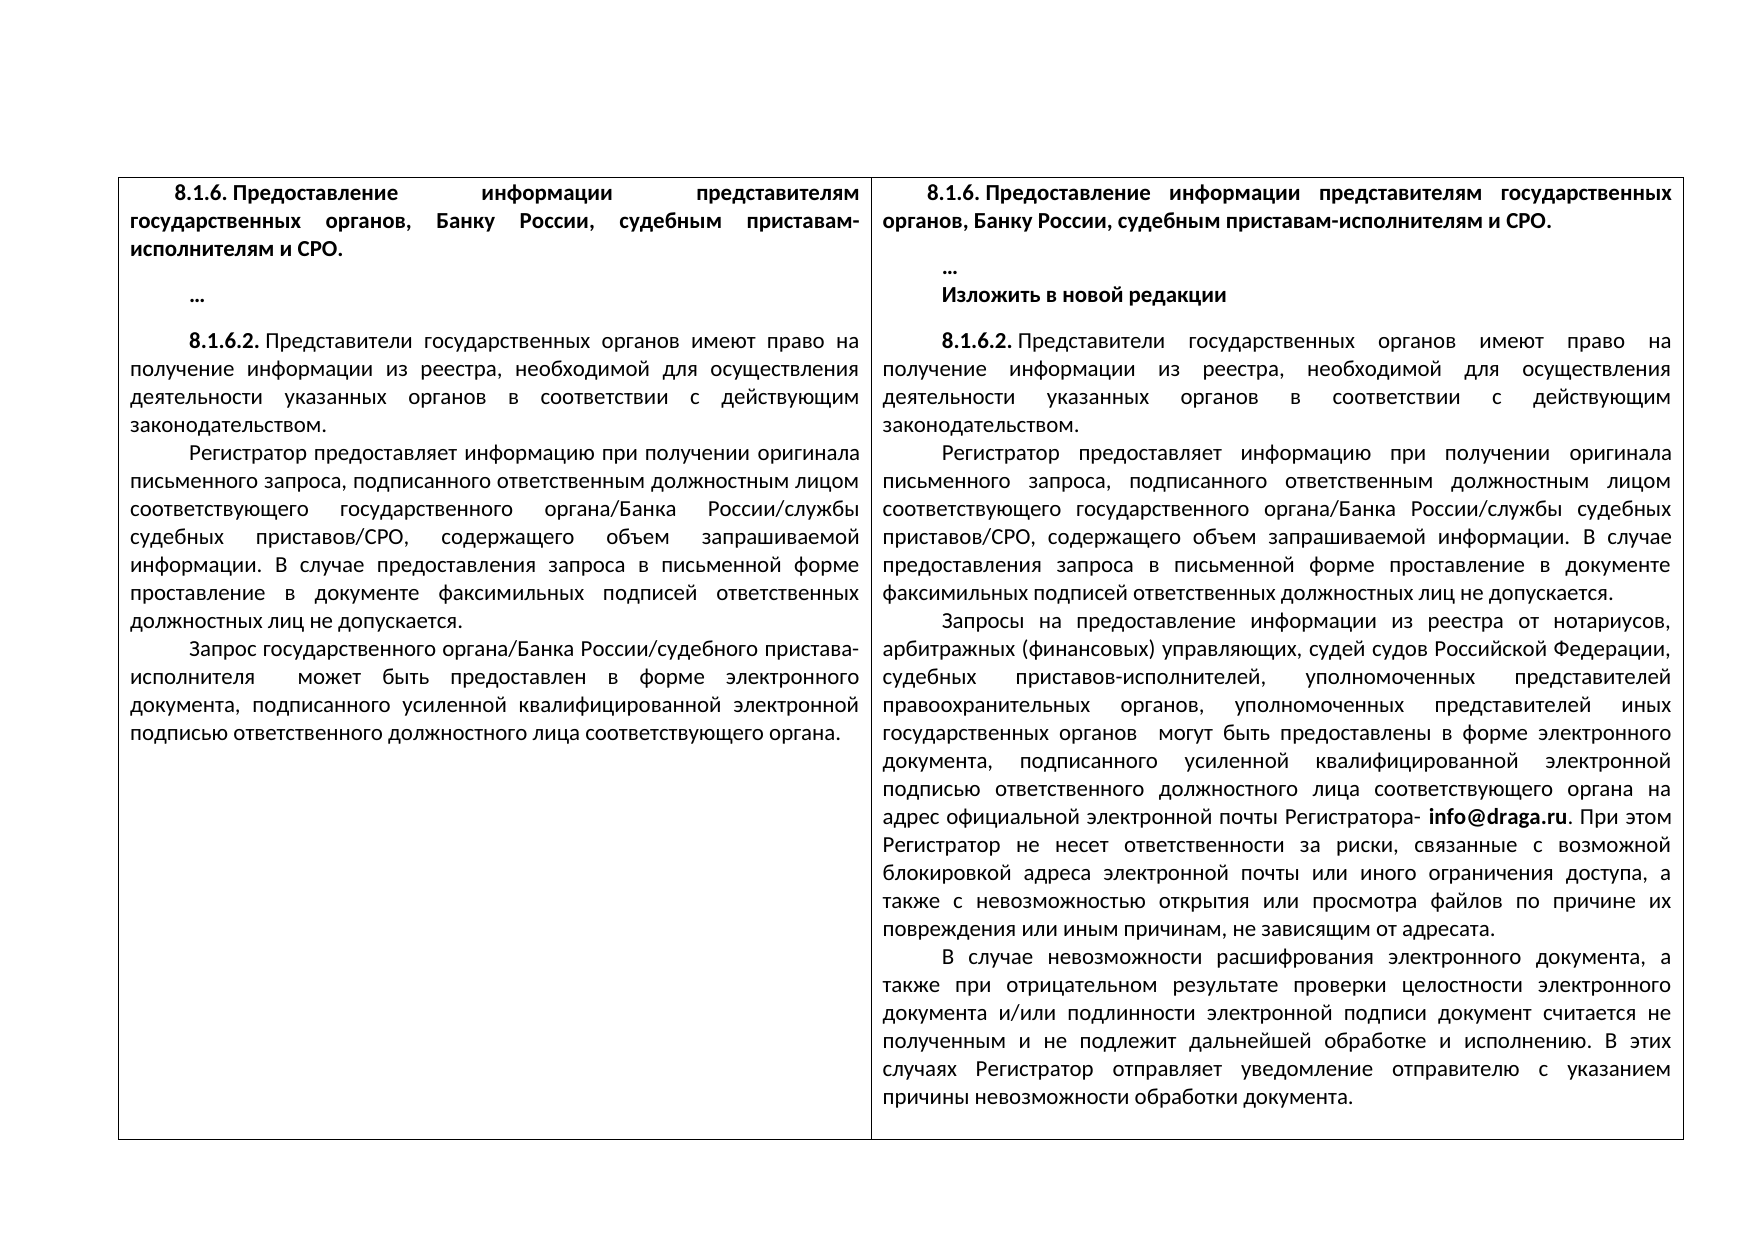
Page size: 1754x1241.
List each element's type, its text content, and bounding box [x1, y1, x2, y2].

table_cell 8.1.6. Предоставление информации представителям государственных органов, Банку России, судебным приставам-исполнителям и СРО. … Изложить в новой редакции 8.1.6.2. Представители государственных органов имеют право на получение информации из реестра, необходимой для осуществления деятельности указанных органов в соответствии с действующим законодательством. Регистратор предоставляет информацию при получении оригинала письменного запроса, подписанного ответственным должностным лицом соответствующего государственного органа/Банка России/службы судебных приставов/СРО, содержащего объем запрашиваемой информации. В случае предоставления запроса в письменной форме проставление в документе факсимильных подписей ответственных должностных лиц не допускается. Запросы на предоставление информации из реестра от нотариусов, арбитражных (финансовых) управляющих, судей судов Российской Федерации, судебных приставов-исполнителей, уполномоченных представителей правоохранительных органов, уполномоченных представителей иных государственных органов могут быть предоставлены в форме электронного документа, подписанного усиленной квалифицированной электронной подписью ответственного должностного лица соответствующего органа на адрес официальной электронной почты Регистратора- info@draga.ru. При этом Регистратор не несет ответственности за риски, связанные с возможной блокировкой адреса электронной почты или иного ограничения доступа, а также с невозможностью открытия или просмотра файлов по причине их повреждения или иным причинам, не зависящим от адресата. В случае невозможности расшифрования электронного документа, а также при отрицательном результате проверки целостности электронного документа и/или подлинности электронной подписи документ считается не полученным и не подлежит дальнейшей обработке и исполнению. В этих случаях Регистратор отправляет уведомление отправителю с указанием причины невозможности обработки документа. [872, 178, 1683, 1138]
table_cell 8.1.6. Предоставление информации представителям государственных органов, Банку России, судебным приставам-исполнителям и СРО. … 8.1.6.2. Представители государственных органов имеют право на получение информации из реестра, необходимой для осуществления деятельности указанных органов в соответствии с действующим законодательством. Регистратор предоставляет информацию при получении оригинала письменного запроса, подписанного ответственным должностным лицом соответствующего государственного органа/Банка России/службы судебных приставов/СРО, содержащего объем запрашиваемой информации. В случае предоставления запроса в письменной форме проставление в документе факсимильных подписей ответственных должностных лиц не допускается. Запрос государственного органа/Банка России/судебного пристава-исполнителя может быть предоставлен в форме электронного документа, подписанного усиленной квалифицированной электронной подписью ответственного должностного лица соответствующего органа. [119, 178, 871, 1138]
